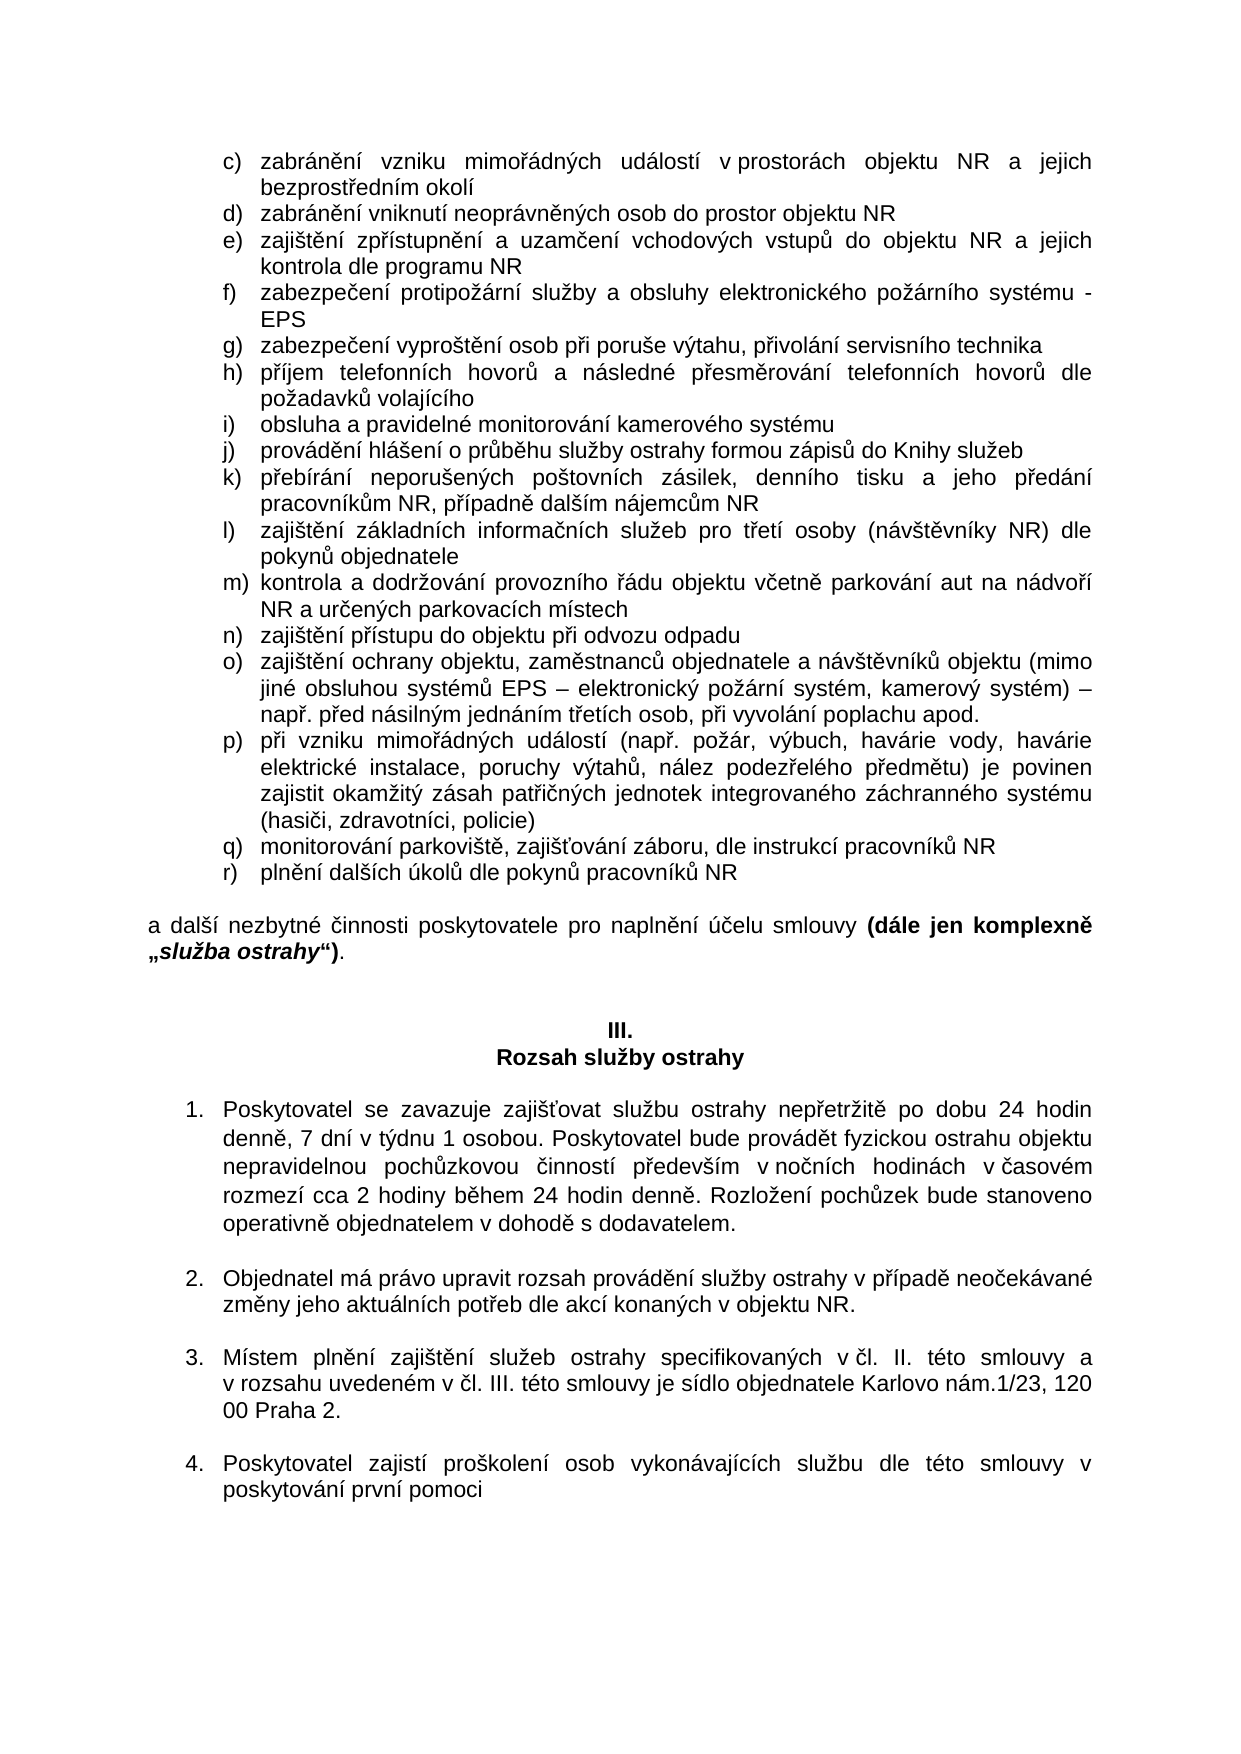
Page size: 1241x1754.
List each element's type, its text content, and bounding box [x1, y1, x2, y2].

list plnění dalších úkolů dle pokynů pracovníků NR [223, 859, 1093, 886]
list zabránění vzniku mimořádných událostí v prostorách objektu NR a jejich bezprostředním okolí [223, 148, 1093, 200]
list zabezpečení vyproštění osob při poruše výtahu, přivolání servisního technika [223, 332, 1093, 358]
list zajištění zpřístupnění a uzamčení vchodových vstupů do objektu NR a jejich kontrola dle programu NR [223, 227, 1093, 279]
list přebírání neporušených poštovních zásilek, denního tisku a jeho předání pracovníkům NR, případně dalším nájemcům NR [223, 464, 1093, 517]
text Rozsah služby ostrahy [148, 1044, 1093, 1070]
list zajištění základních informačních služeb pro třetí osoby (návštěvníky NR) dle pokynů objednatele [223, 517, 1093, 569]
list Místem plnění zajištění služeb ostrahy specifikovaných v čl. II. této smlouvy a v rozsahu uvedeném v čl. III. této smlouvy je sídlo objednatele Karlovo nám.1/23, 120 00 Praha 2. [185, 1344, 1093, 1423]
list zajištění přístupu do objektu při odvozu odpadu [223, 622, 1093, 648]
list monitorování parkoviště, zajišťování záboru, dle instrukcí pracovníků NR [223, 833, 1093, 859]
text a další nezbytné činnosti poskytovatele pro naplnění účelu smlouvy (dále jen komplexně „služba ostrahy“). [148, 912, 1093, 965]
list zabránění vniknutí neoprávněných osob do prostor objektu NR [223, 200, 1093, 227]
list při vzniku mimořádných událostí (např. požár, výbuch, havárie vody, havárie elektrické instalace, poruchy výtahů, nález podezřelého předmětu) je povinen zajistit okamžitý zásah patřičných jednotek integrovaného záchranného systému (hasiči, zdravotníci, policie) [223, 727, 1093, 833]
list příjem telefonních hovorů a následné přesměrování telefonních hovorů dle požadavků volajícího [223, 358, 1093, 411]
list zajištění ochrany objektu, zaměstnanců objednatele a návštěvníků objektu (mimo jiné obsluhou systémů EPS – elektronický požární systém, kamerový systém) – např. před násilným jednáním třetích osob, při vyvolání poplachu apod. [223, 648, 1093, 727]
list zabezpečení protipožární služby a obsluhy elektronického požárního systému - EPS [223, 279, 1093, 332]
list Objednatel má právo upravit rozsah provádění služby ostrahy v případě neočekávané změny jeho aktuálních potřeb dle akcí konaných v objektu NR. [185, 1265, 1093, 1318]
text III. [148, 1017, 1093, 1044]
list Poskytovatel zajistí proškolení osob vykonávajících službu dle této smlouvy v poskytování první pomoci [185, 1449, 1093, 1502]
list Poskytovatel se zavazuje zajišťovat službu ostrahy nepřetržitě po dobu 24 hodin denně, 7 dní v týdnu 1 osobou. Poskytovatel bude provádět fyzickou ostrahu objektu nepravidelnou pochůzkovou činností především v nočních hodinách v časovém rozmezí cca 2 hodiny během 24 hodin denně. Rozložení pochůzek bude stanoveno operativně objednatelem v dohodě s dodavatelem. [185, 1096, 1093, 1237]
list provádění hlášení o průběhu služby ostrahy formou zápisů do Knihy služeb [223, 437, 1093, 464]
list obsluha a pravidelné monitorování kamerového systému [223, 411, 1093, 437]
list kontrola a dodržování provozního řádu objektu včetně parkování aut na nádvoří NR a určených parkovacích místech [223, 569, 1093, 622]
